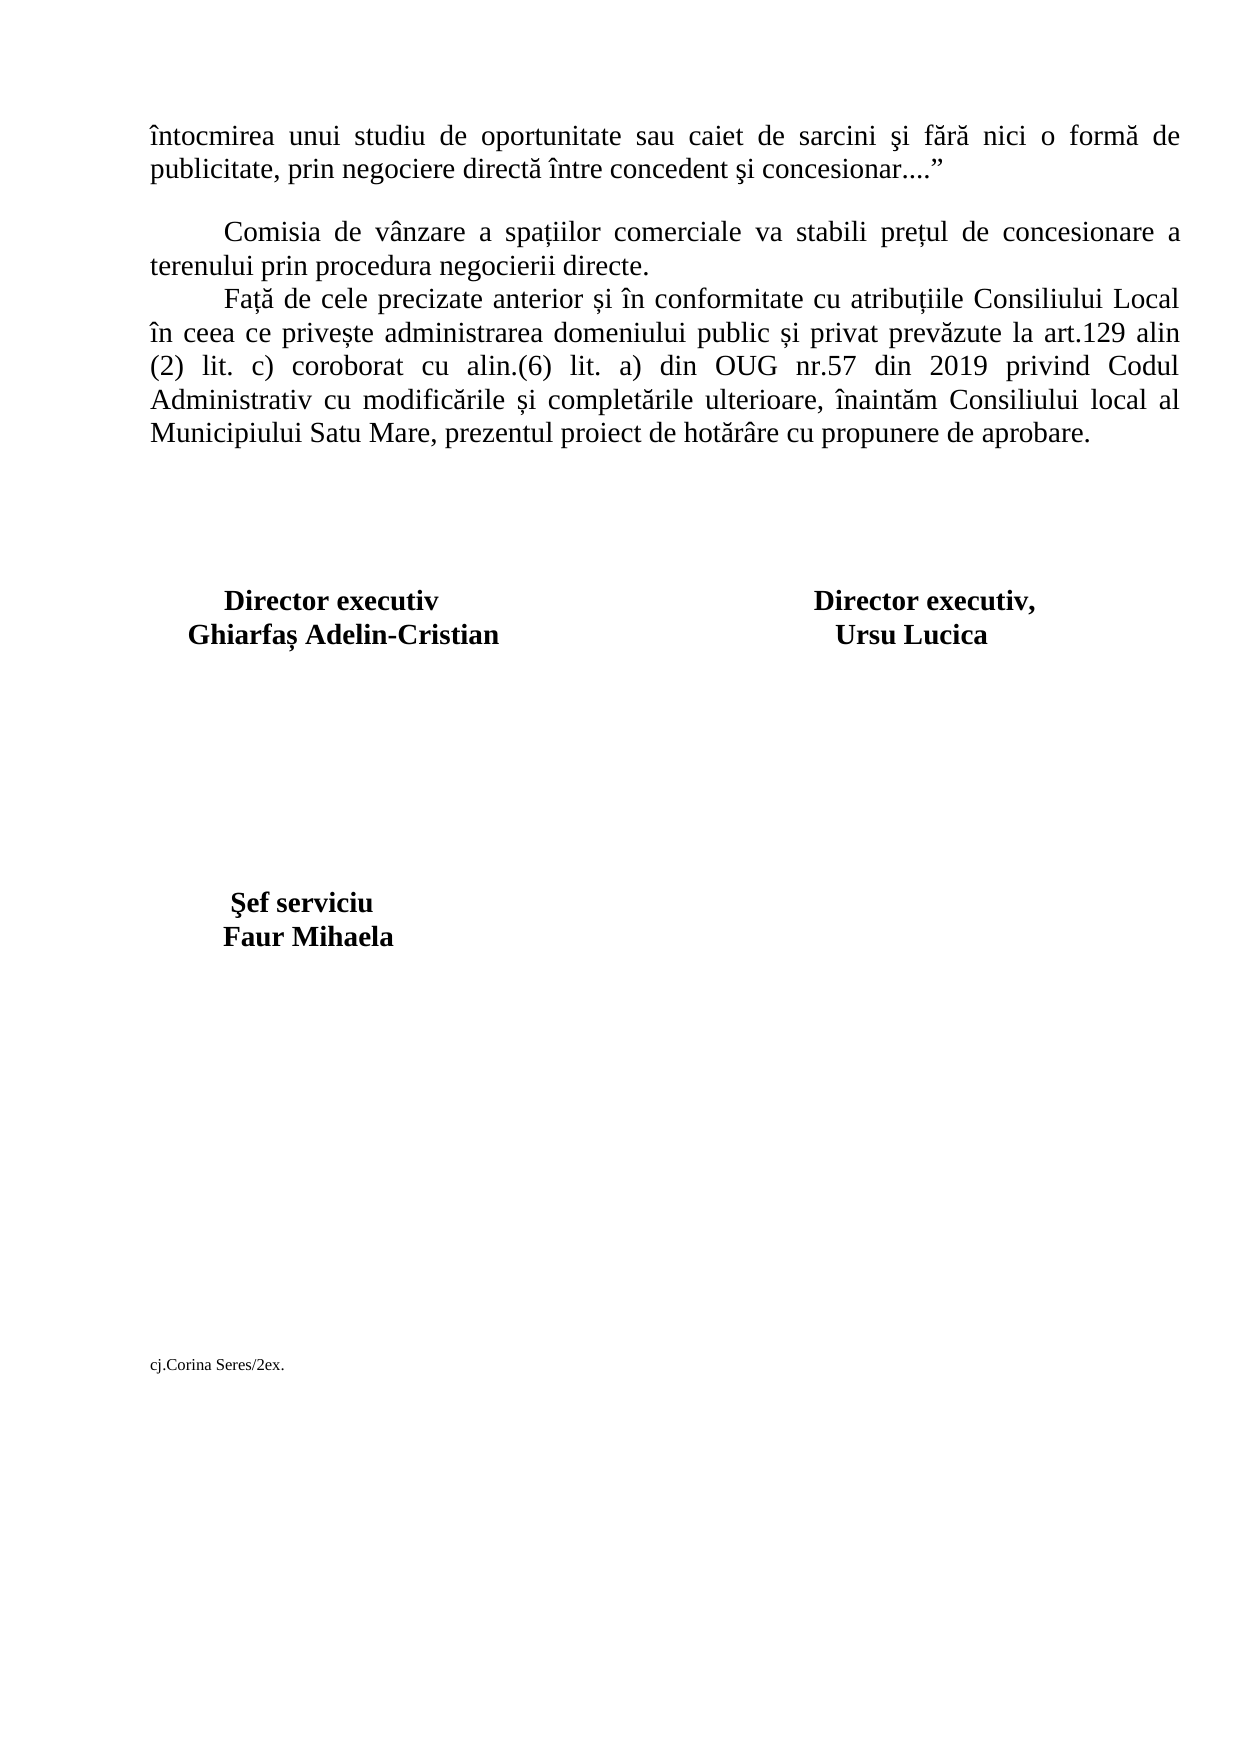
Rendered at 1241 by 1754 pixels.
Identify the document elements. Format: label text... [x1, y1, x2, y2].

text Comisia de vânzare a spațiilor comerciale va stabili prețul de concesionare a terenului prin procedura negocierii directe. [150, 214, 1181, 281]
text Față de cele precizate anterior și în conformitate cu atribuțiile Consiliului Local în ceea ce privește administrarea domeniului public și privat prevăzute la art.129 alin (2) lit. c) coroborat cu alin.(6) lit. a) din OUG nr.57 din 2019 privind Codul Administrativ cu modificările și completările ulterioare, înaintăm Consiliului local al Municipiului Satu Mare, prezentul proiect de hotărâre cu propunere de aprobare. [150, 281, 1181, 449]
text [150, 118, 1181, 185]
text Şef serviciu [150, 885, 1181, 919]
text Ghiarfaș Adelin-Cristian Ursu Lucica [187, 617, 1181, 650]
text Faur Mihaela [150, 919, 1181, 952]
text cj.Corina Seres/2ex. [150, 1355, 1181, 1374]
text Director executiv Director executiv, [187, 583, 1181, 617]
